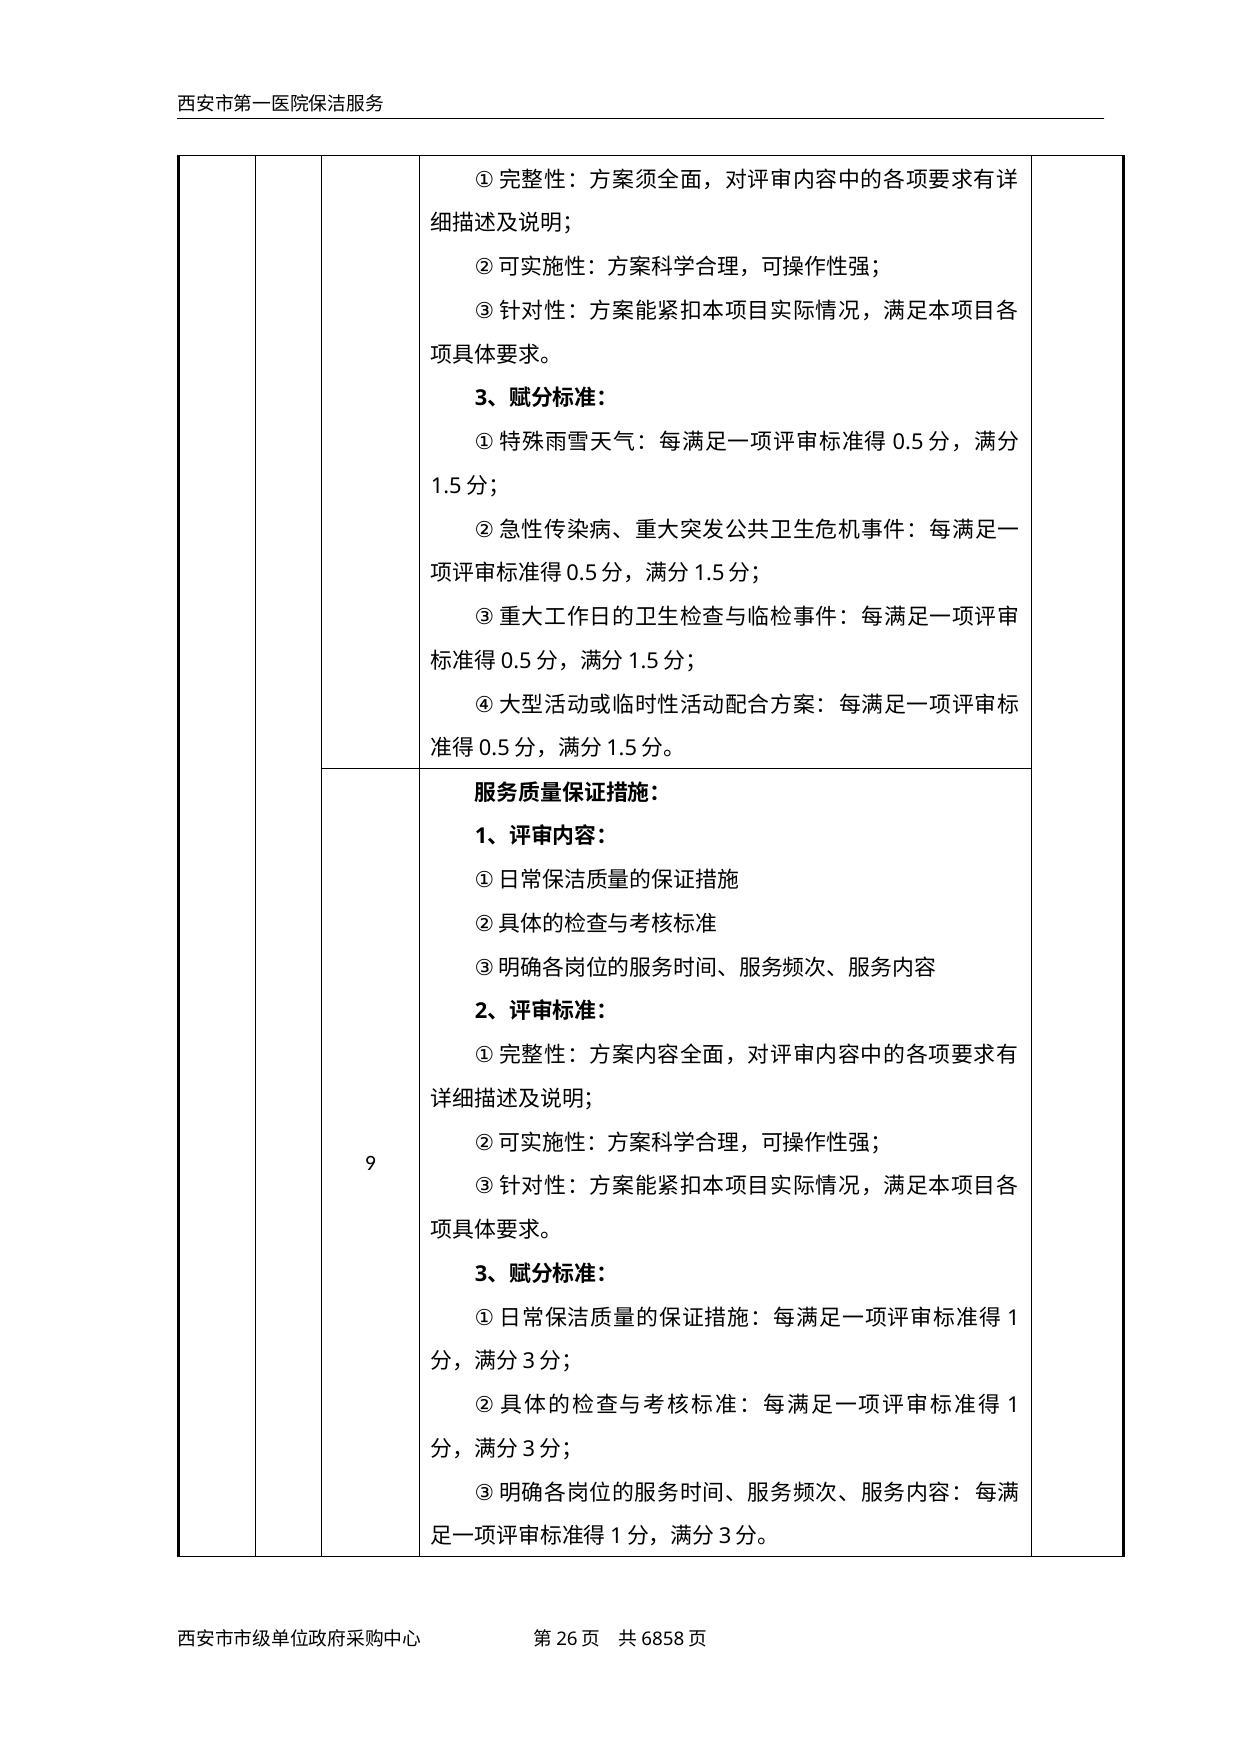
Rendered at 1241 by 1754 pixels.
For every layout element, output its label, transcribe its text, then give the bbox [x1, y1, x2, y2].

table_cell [420, 156, 1031, 768]
table_cell 服务质量保证措施： 1、评审内容： ①日常保洁质量的保证措施 ②具体的检查与考核标准 ③明确各岗位的服务时间、服务频次、服务内容 2、评审标准： ①完整性：方案内容全面，对评审内容中的各项要求有详细描述及说明； ②可实施性：方案科学合理，可操作性强； ③针对性：方案能紧扣本项目实际情况，满足本项目各项具体要求。 3、赋分标准： ①日常保洁质量的保证措施：每满足一项评审标准得1分，满分3分； ②具体的检查与考核标准：每满足一项评审标准得1分，满分3分； ③明确各岗位的服务时间、服务频次、服务内容：每满足一项评审标准得1分，满分3分。 [420, 769, 1031, 1556]
table_cell 9 [322, 769, 419, 1556]
table_cell 6 [322, 156, 419, 768]
